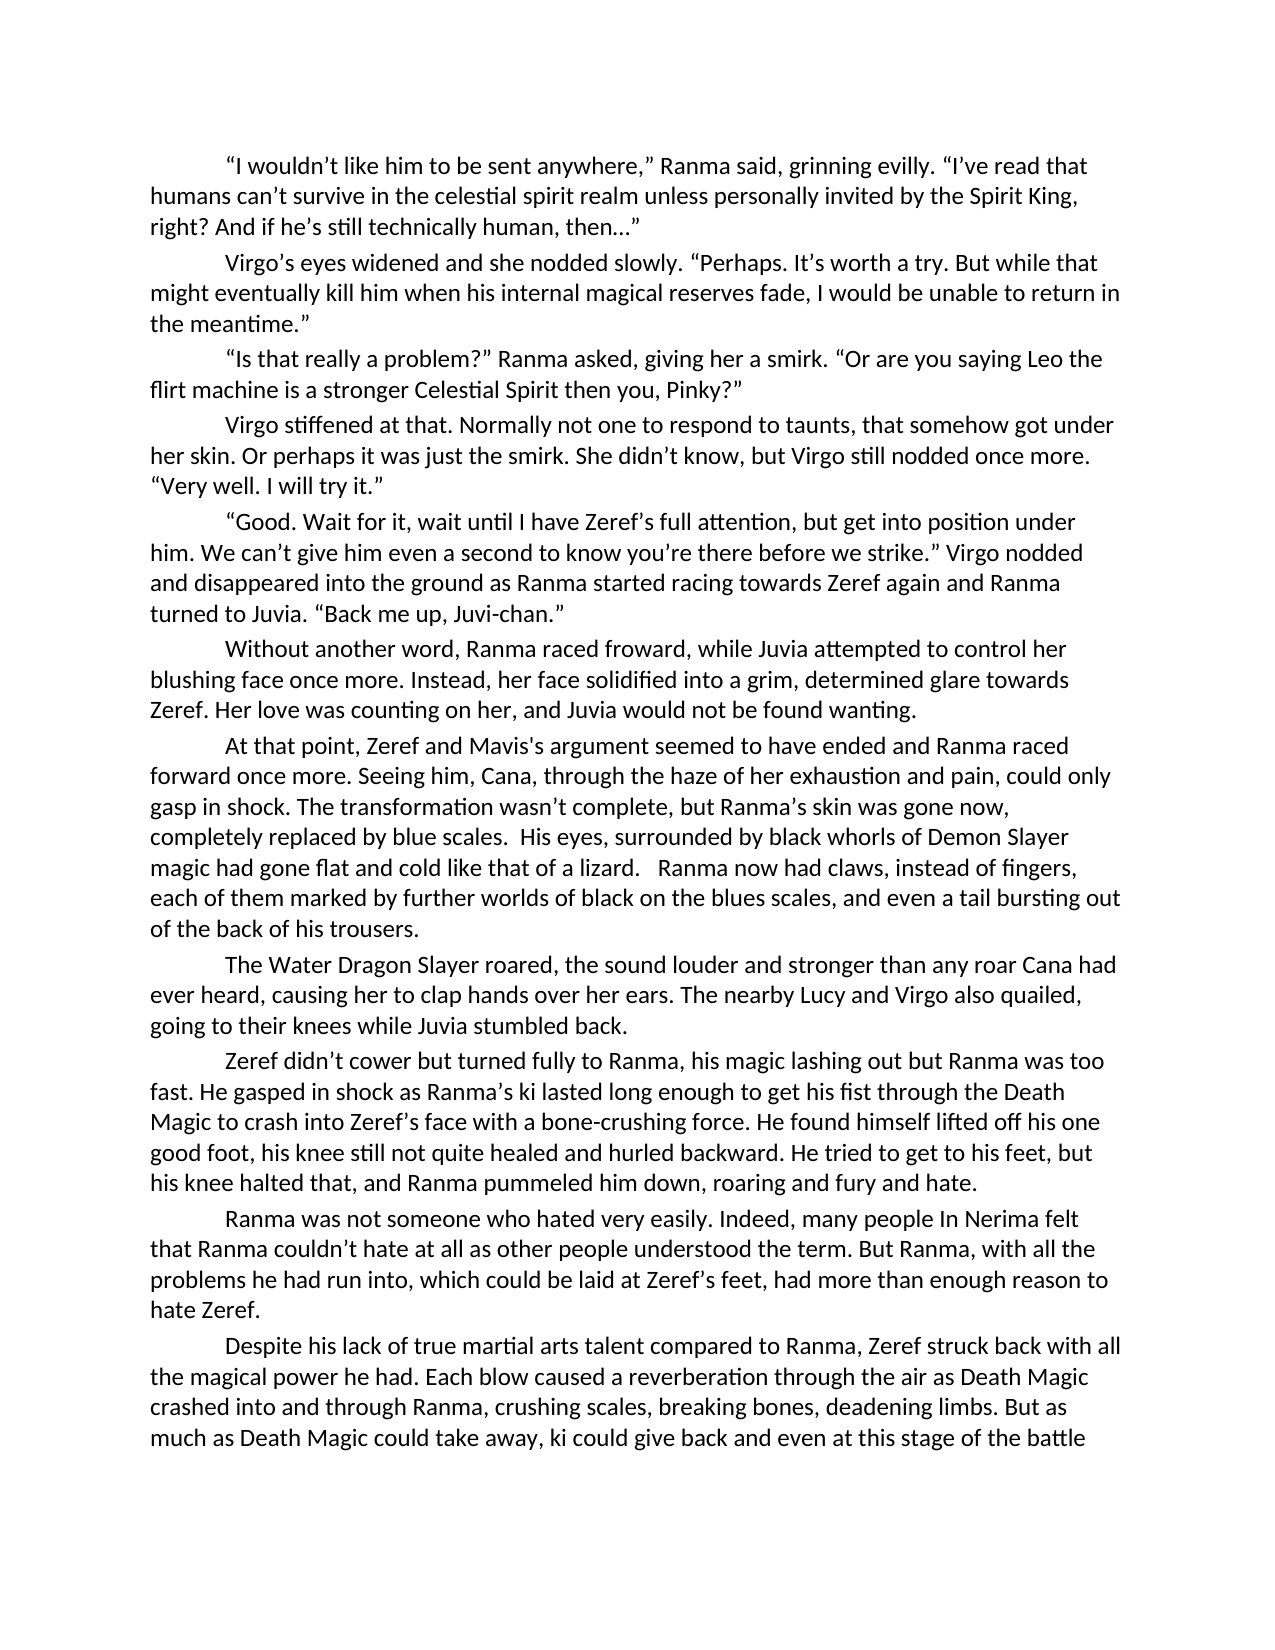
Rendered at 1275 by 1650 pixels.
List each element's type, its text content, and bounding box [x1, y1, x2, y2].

text “Is that really a problem?” Ranma asked, giving her a smirk. “Or are you saying Leo the flirt machine is a stronger Celestial Spirit then you, Pinky?” [150, 343, 1125, 404]
text Virgo’s eyes widened and she nodded slowly. “Perhaps. It’s worth a try. But while that might eventually kill him when his internal magical reserves fade, I would be unable to return in the meantime.” [150, 247, 1125, 338]
text Virgo stiffened at that. Normally not one to respond to taunts, that somehow got under her skin. Or perhaps it was just the smirk. She didn’t know, but Virgo still nodded once more. “Very well. I will try it.” [150, 409, 1125, 501]
text The Water Dragon Slayer roared, the sound louder and stronger than any roar Cana had ever heard, causing her to clap hands over her ears. The nearby Lucy and Virgo also quailed, going to their knees while Juvia stumbled back. [150, 949, 1125, 1040]
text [150, 1330, 1125, 1452]
text At that point, Zeref and Mavis's argument seemed to have ended and Ranma raced forward once more. Seeing him, Cana, through the haze of her exhaustion and pain, could only gasp in shock. The transformation wasn’t complete, but Ranma’s skin was gone now, completely replaced by blue scales. His eyes, surrounded by black whorls of Demon Slayer magic had gone flat and cold like that of a lizard. Ranma now had claws, instead of fingers, each of them marked by further worlds of black on the blues scales, and even a tail bursting out of the back of his trousers. [150, 730, 1125, 944]
text Ranma was not someone who hated very easily. Indeed, many people In Nerima felt that Ranma couldn’t hate at all as other people understood the term. But Ranma, with all the problems he had run into, which could be laid at Zeref’s feet, had more than enough reason to hate Zeref. [150, 1203, 1125, 1325]
text “Good. Wait for it, wait until I have Zeref’s full attention, but get into position under him. We can’t give him even a second to know you’re there before we strike.” Virgo nodded and disappeared into the ground as Ranma started racing towards Zeref again and Ranma turned to Juvia. “Back me up, Juvi-chan.” [150, 506, 1125, 628]
text “I wouldn’t like him to be sent anywhere,” Ranma said, grinning evilly. “I’ve read that humans can’t survive in the celestial spirit realm unless personally invited by the Spirit King, right? And if he’s still technically human, then…” [150, 150, 1125, 242]
text Zeref didn’t cower but turned fully to Ranma, his magic lashing out but Ranma was too fast. He gasped in shock as Ranma’s ki lasted long enough to get his fist through the Death Magic to crash into Zeref’s face with a bone-crushing force. He found himself lifted off his one good foot, his knee still not quite healed and hurled backward. He tried to get to his feet, but his knee halted that, and Ranma pummeled him down, roaring and fury and hate. [150, 1045, 1125, 1198]
text Without another word, Ranma raced froward, while Juvia attempted to control her blushing face once more. Instead, her face solidified into a grim, determined glare towards Zeref. Her love was counting on her, and Juvia would not be found wanting. [150, 633, 1125, 725]
